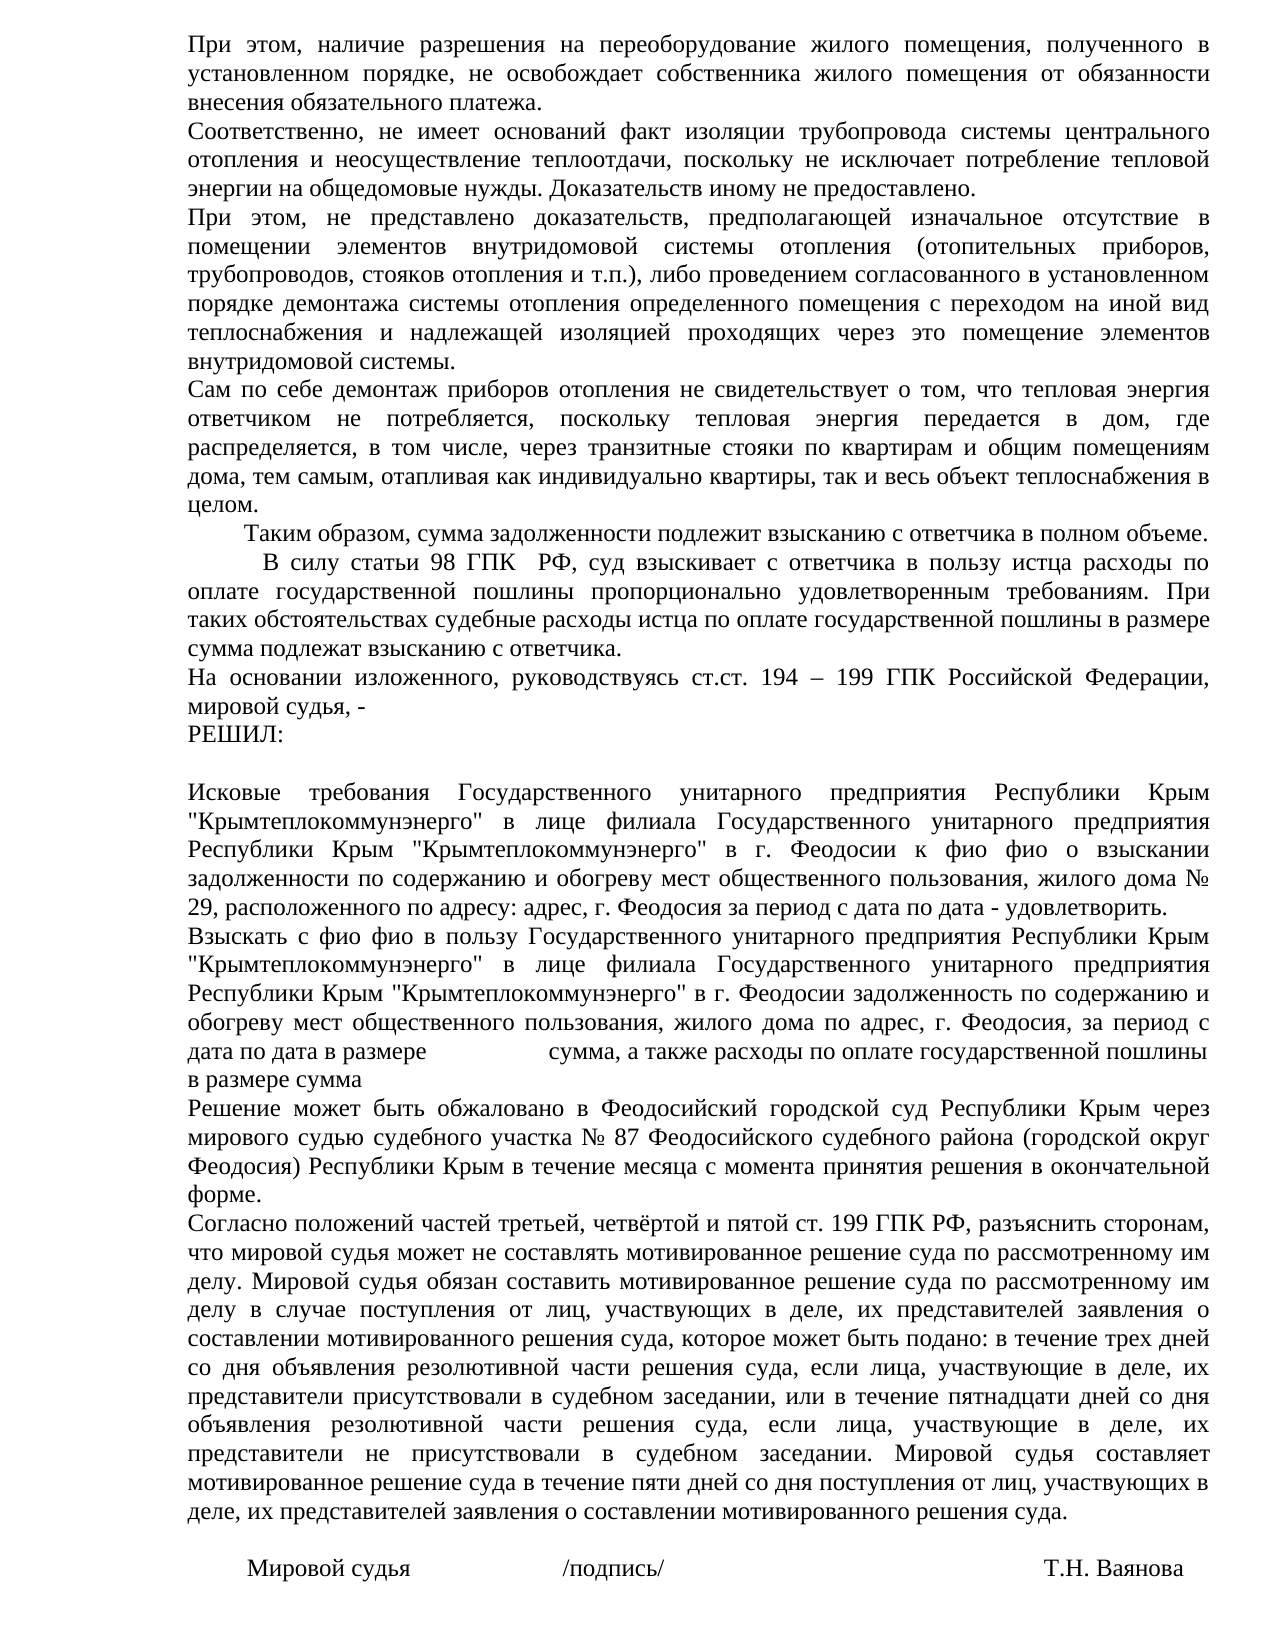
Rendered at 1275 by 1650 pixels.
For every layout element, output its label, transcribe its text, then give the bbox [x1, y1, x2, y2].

text На основании изложенного, руководствуясь ст.ст. 194 – 199 ГПК Российской Федерации, мировой судья, - [187, 662, 1211, 719]
text В силу статьи 98 ГПК РФ, суд взыскивает с ответчика в пользу истца расходы по оплате государственной пошлины пропорционально удовлетворенным требованиям. При таких обстоятельствах судебные расходы истца по оплате государственной пошлины в размере сумма подлежат взысканию с ответчика. [187, 547, 1211, 662]
text При этом, не представлено доказательств, предполагающей изначальное отсутствие в помещении элементов внутридомовой системы отопления (отопительных приборов, трубопроводов, стояков отопления и т.п.), либо проведением согласованного в установленном порядке демонтажа системы отопления определенного помещения с переходом на иной вид теплоснабжения и надлежащей изоляцией проходящих через это помещение элементов внутридомовой системы. [187, 202, 1211, 374]
text Мировой судья /подпись/ Т.Н. Ваянова [187, 1553, 1211, 1582]
text РЕШИЛ: [187, 719, 1211, 748]
text Исковые требования Государственного унитарного предприятия Республики Крым "Крымтеплокоммунэнерго" в лице филиала Государственного унитарного предприятия Республики Крым "Крымтеплокоммунэнерго" в г. Феодосии к фио фио о взыскании задолженности по содержанию и обогреву мест общественного пользования, жилого дома № 29, расположенного по адресу: адрес, г. Феодосия за период с дата по дата - удовлетворить. [187, 777, 1211, 921]
text Согласно положений частей третьей, четвёртой и пятой ст. 199 ГПК РФ, разъяснить сторонам, что мировой судья может не составлять мотивированное решение суда по рассмотренному им делу. Мировой судья обязан составить мотивированное решение суда по рассмотренному им делу в случае поступления от лиц, участвующих в деле, их представителей заявления о составлении мотивированного решения суда, которое может быть подано: в течение трех дней со дня объявления резолютивной части решения суда, если лица, участвующие в деле, их представители присутствовали в судебном заседании, или в течение пятнадцати дней со дня объявления резолютивной части решения суда, если лица, участвующие в деле, их представители не присутствовали в судебном заседании. Мировой судья составляет мотивированное решение суда в течение пяти дней со дня поступления от лиц, участвующих в деле, их представителей заявления о составлении мотивированного решения суда. [187, 1208, 1211, 1524]
text Таким образом, сумма задолженности подлежит взысканию с ответчика в полном объеме. [187, 518, 1211, 547]
text Решение может быть обжаловано в Феодосийский городской суд Республики Крым через мирового судью судебного участка № 87 Феодосийского судебного района (городской округ Феодосия) Республики Крым в течение месяца с момента принятия решения в окончательной форме. [187, 1093, 1211, 1208]
text Соответственно, не имеет оснований факт изоляции трубопровода системы центрального отопления и неосуществление теплоотдачи, поскольку не исключает потребление тепловой энергии на общедомовые нужды. Доказательств иному не предоставлено. [187, 116, 1211, 202]
text При этом, наличие разрешения на переоборудование жилого помещения, полученного в установленном порядке, не освобождает собственника жилого помещения от обязанности внесения обязательного платежа. [187, 29, 1211, 116]
text Взыскать с фио фио в пользу Государственного унитарного предприятия Республики Крым "Крымтеплокоммунэнерго" в лице филиала Государственного унитарного предприятия Республики Крым "Крымтеплокоммунэнерго" в г. Феодосии задолженность по содержанию и обогреву мест общественного пользования, жилого дома по адрес, г. Феодосия, за период с дата по дата в размере сумма, а также расходы по оплате государственной пошлины в размере сумма [187, 921, 1211, 1093]
text Сам по себе демонтаж приборов отопления не свидетельствует о том, что тепловая энергия ответчиком не потребляется, поскольку тепловая энергия передается в дом, где распределяется, в том числе, через транзитные стояки по квартирам и общим помещениям дома, тем самым, отапливая как индивидуально квартиры, так и весь объект теплоснабжения в целом. [187, 374, 1211, 518]
